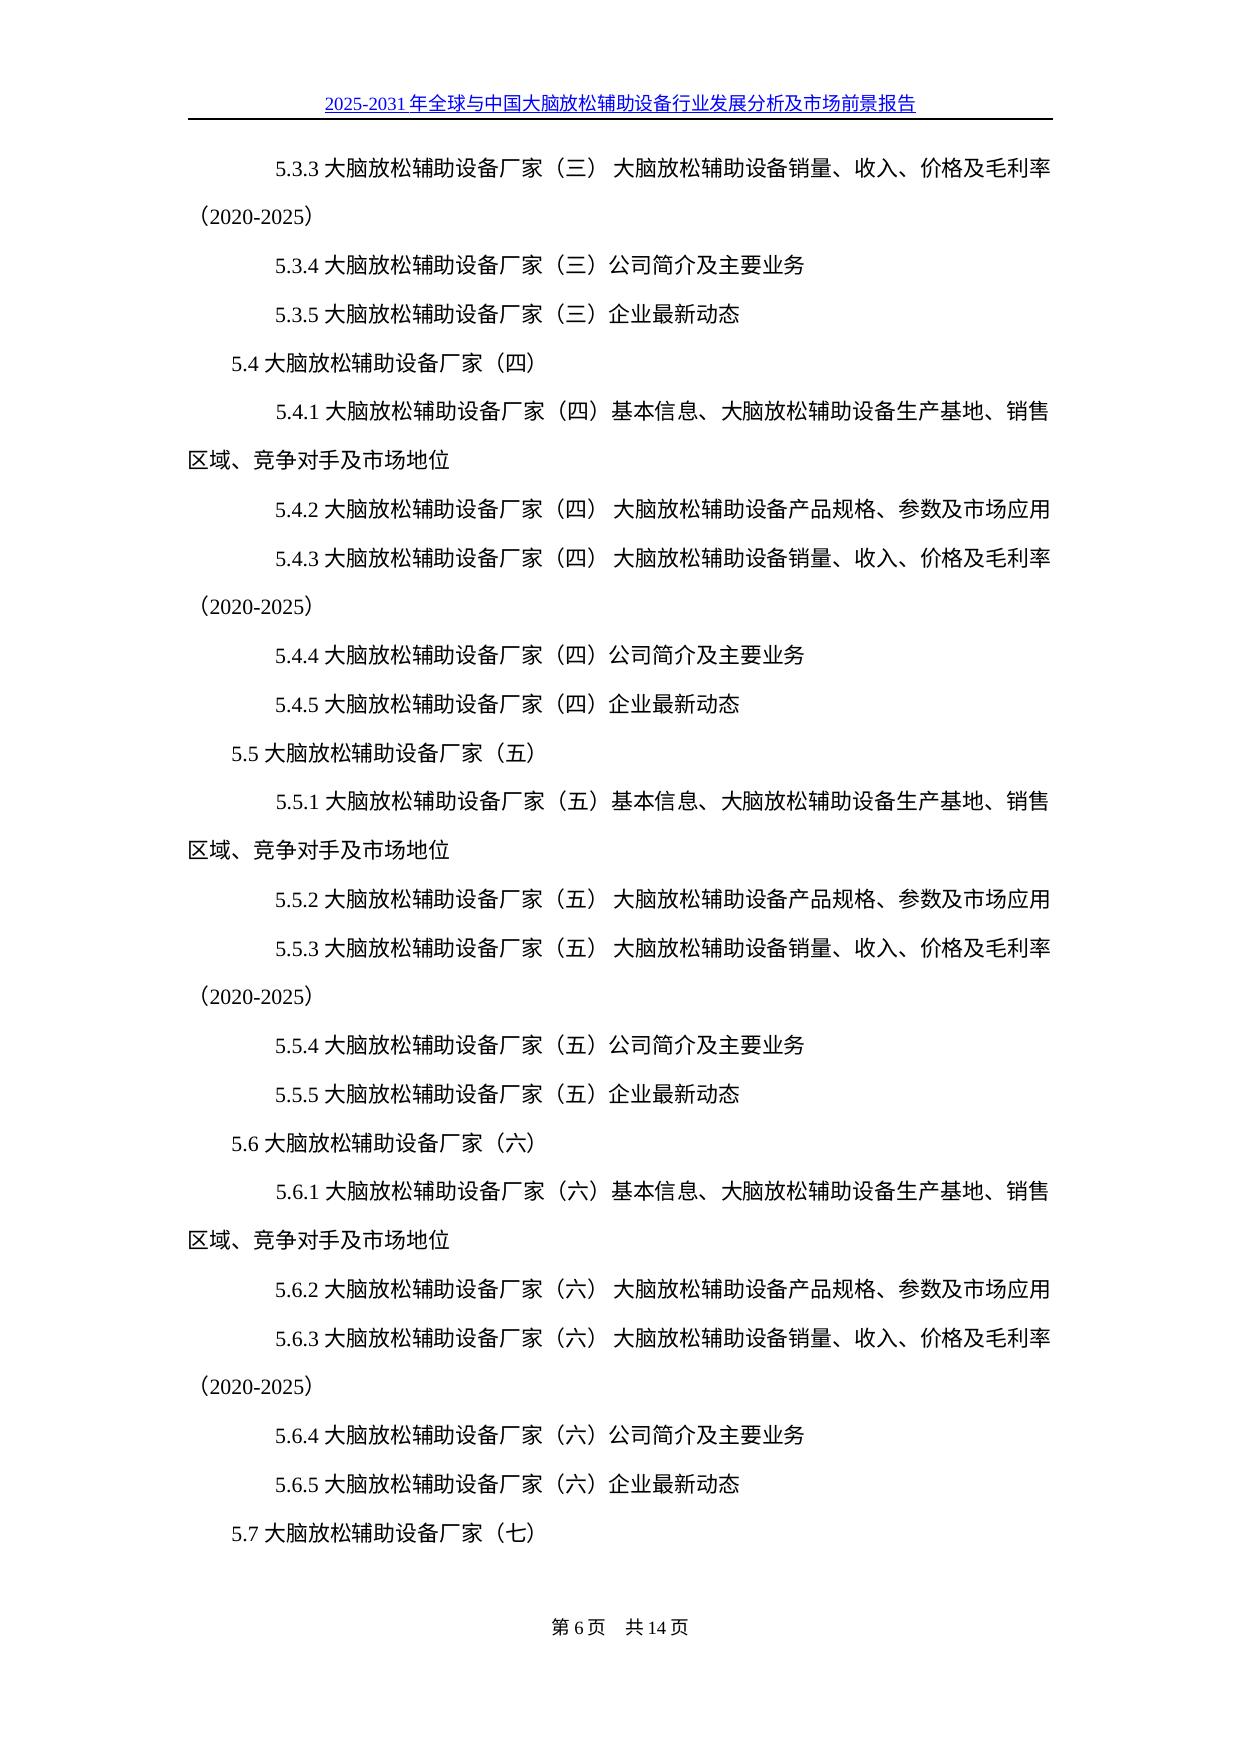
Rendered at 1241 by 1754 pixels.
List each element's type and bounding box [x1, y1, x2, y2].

text [187, 150, 1053, 1548]
